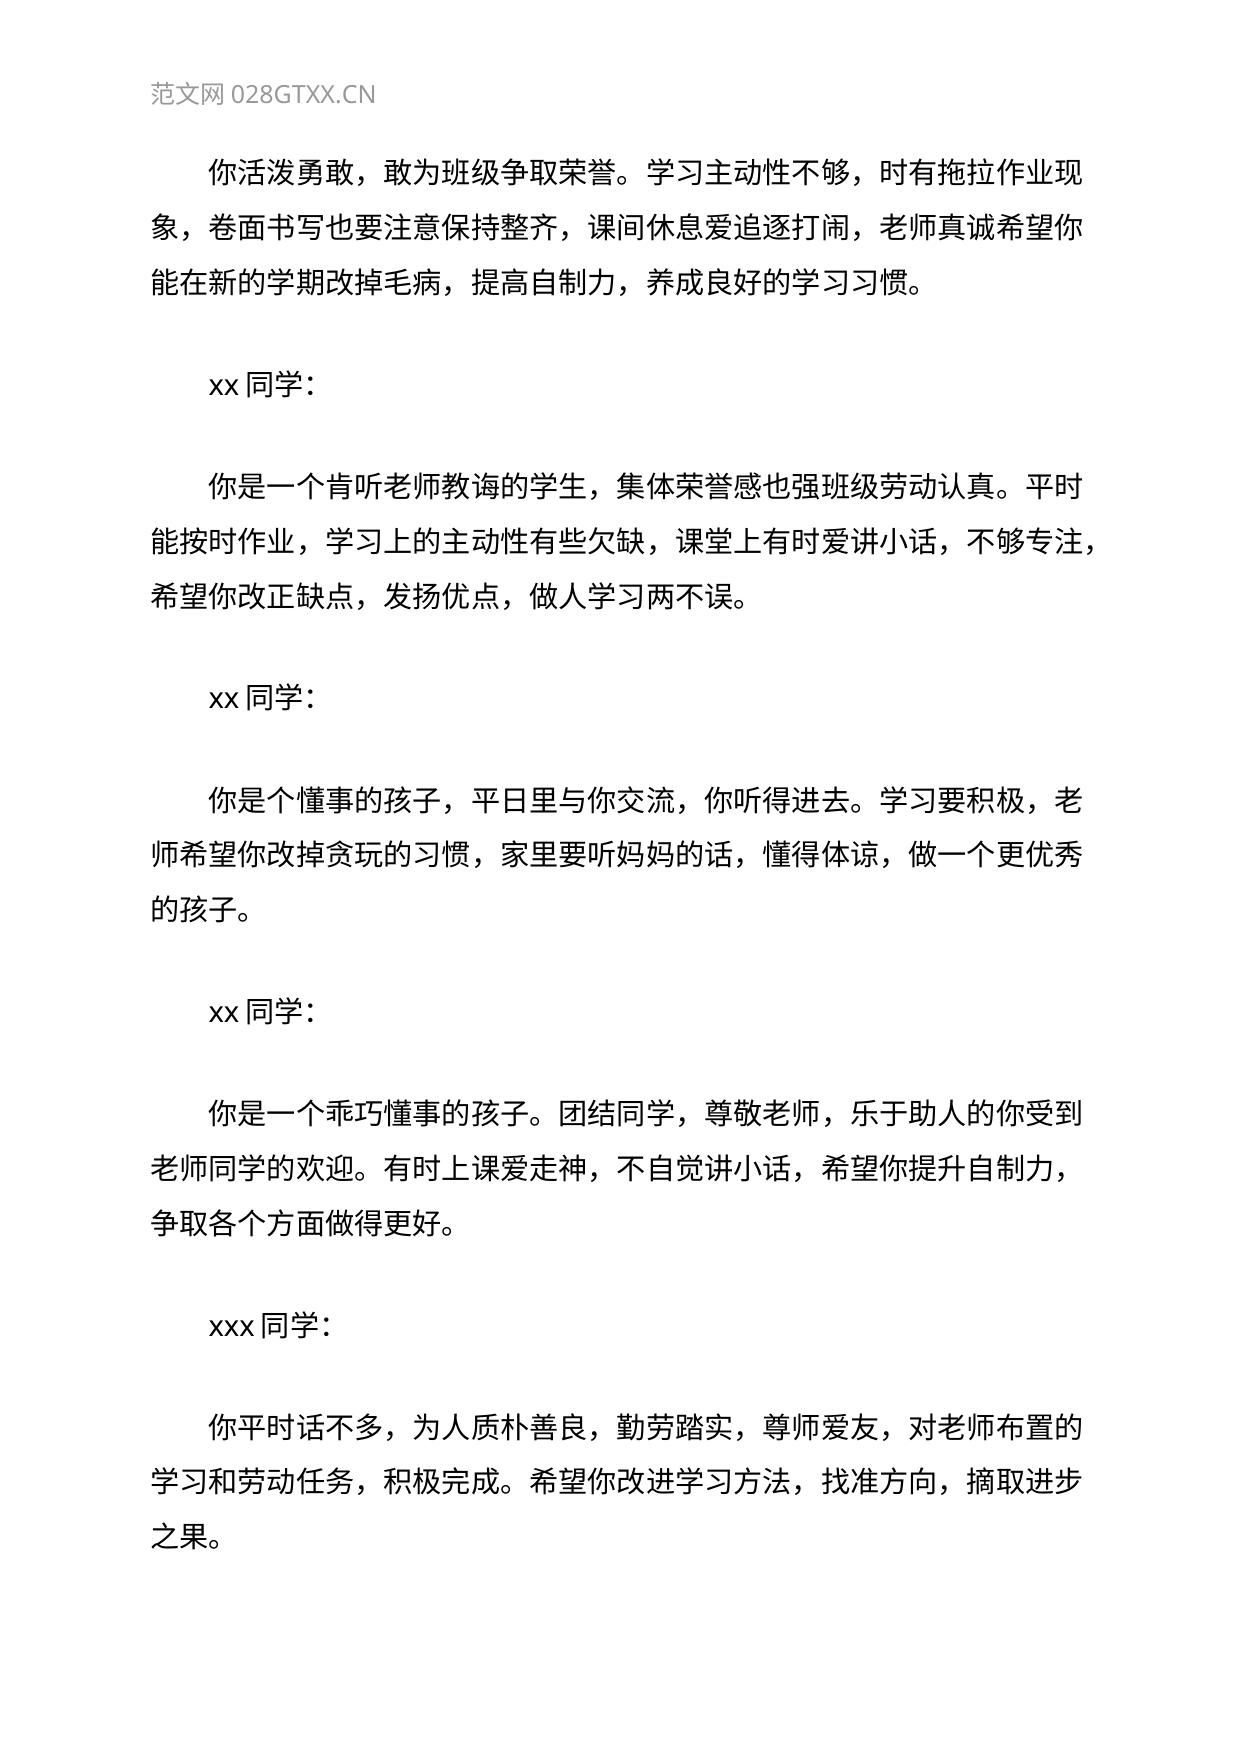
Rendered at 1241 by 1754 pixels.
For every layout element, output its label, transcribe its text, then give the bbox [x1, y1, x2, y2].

text xx同学： [150, 989, 1090, 1031]
text 你是一个肯听老师教诲的学生，集体荣誉感也强班级劳动认真。平时能按时作业，学习上的主动性有些欠缺，课堂上有时爱讲小话，不够专注，希望你改正缺点，发扬优点，做人学习两不误。 [150, 463, 1090, 616]
text 你活泼勇敢，敢为班级争取荣誉。学习主动性不够，时有拖拉作业现象，卷面书写也要注意保持整齐，课间休息爱追逐打闹，老师真诚希望你能在新的学期改掉毛病，提高自制力，养成良好的学习习惯。 [150, 150, 1090, 302]
text 你是一个乖巧懂事的孩子。团结同学，尊敬老师，乐于助人的你受到老师同学的欢迎。有时上课爱走神，不自觉讲小话，希望你提升自制力，争取各个方面做得更好。 [150, 1091, 1090, 1243]
text 你是个懂事的孩子，平日里与你交流，你听得进去。学习要积极，老师希望你改掉贪玩的习惯，家里要听妈妈的话，懂得体谅，做一个更优秀的孩子。 [150, 777, 1090, 929]
text xx同学： [150, 362, 1090, 404]
text xxx同学： [150, 1302, 1090, 1344]
text xx同学： [150, 675, 1090, 717]
text 你平时话不多，为人质朴善良，勤劳踏实，尊师爱友，对老师布置的学习和劳动任务，积极完成。希望你改进学习方法，找准方向，摘取进步之果。 [150, 1404, 1090, 1556]
